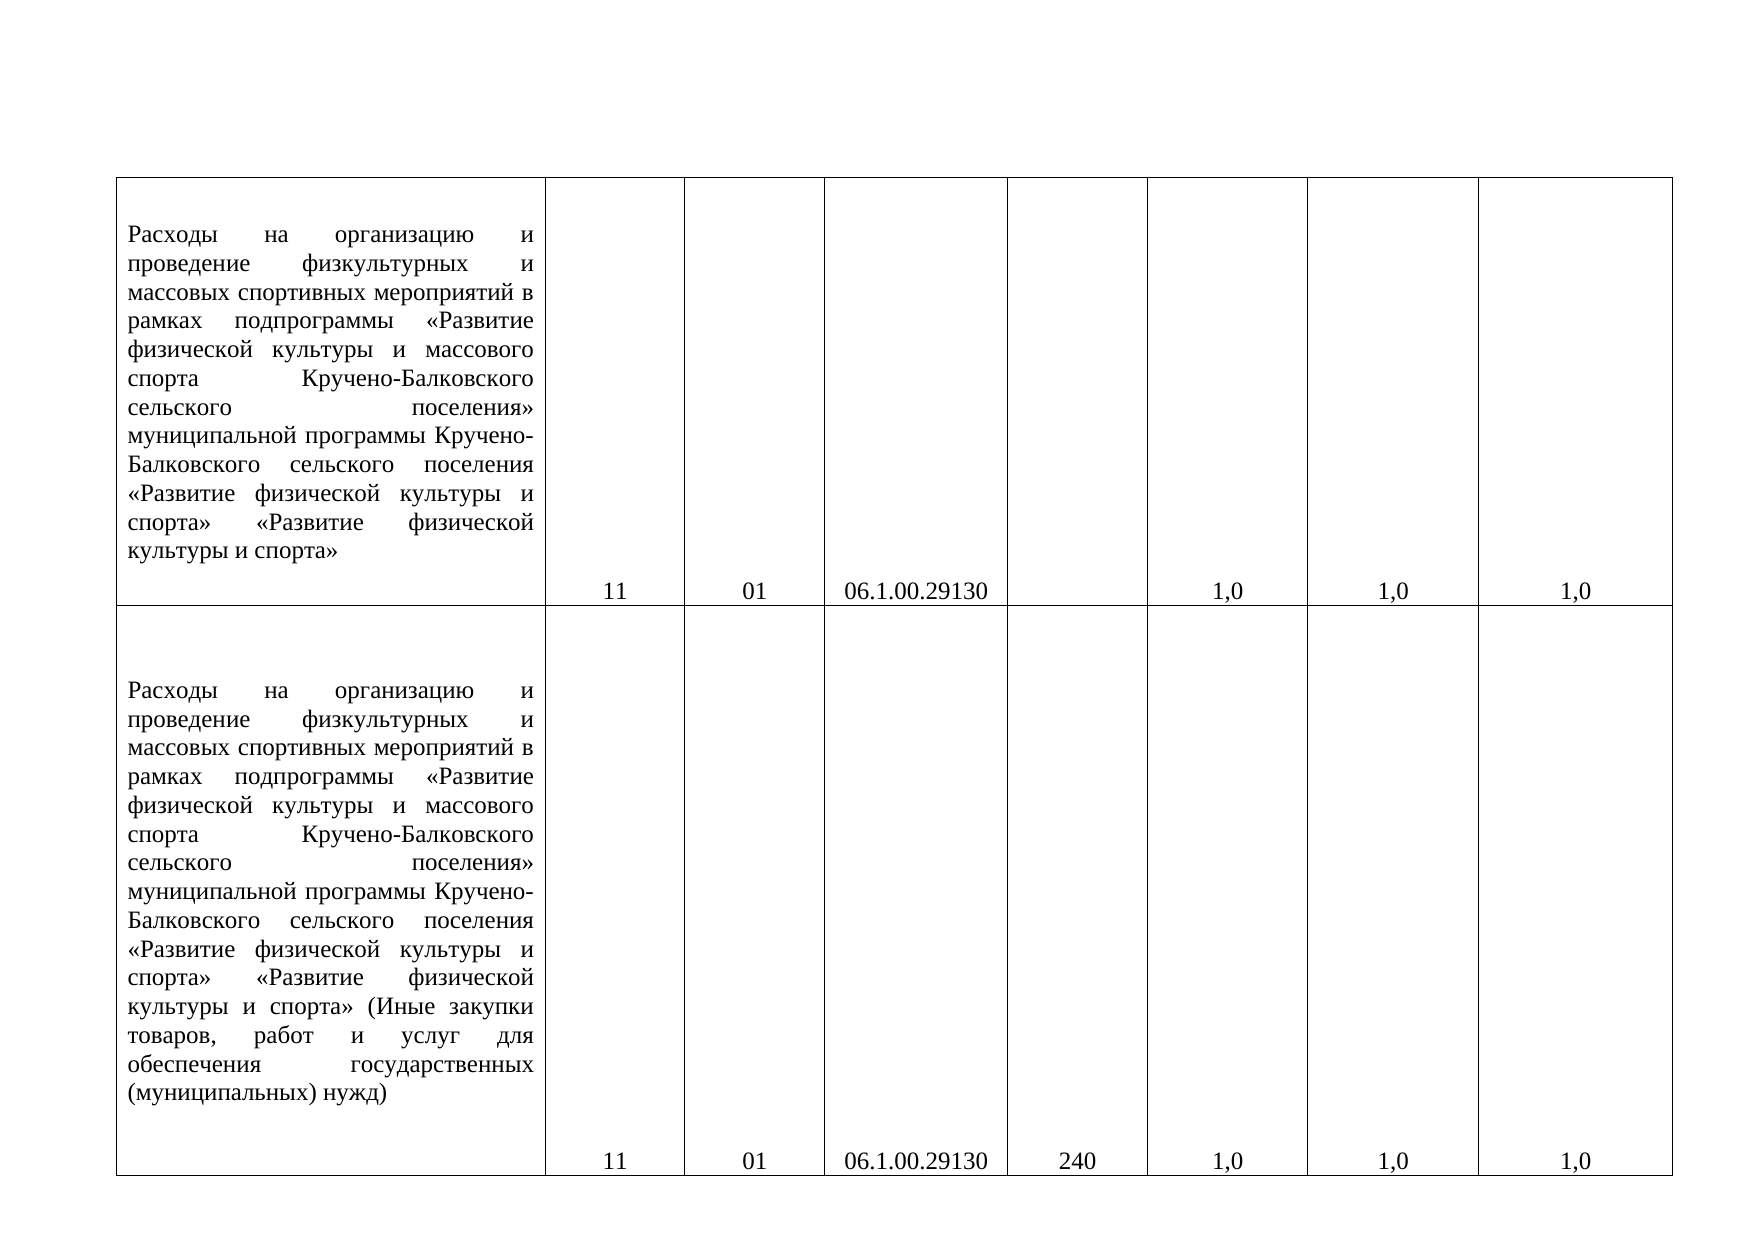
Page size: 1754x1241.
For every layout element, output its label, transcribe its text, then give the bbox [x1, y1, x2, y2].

table_cell Расходы на организацию и проведение физкультурных и массовых спортивных мероприятий в рамках подпрограммы «Развитие физической культуры и массового спорта Кручено-Балковского сельского поселения» муниципальной программы Кручено-Балковского сельского поселения «Развитие физической культуры и спорта» «Развитие физической культуры и спорта» [117, 178, 545, 605]
table_cell 1,0 [1308, 178, 1478, 605]
table_cell 1,0 [1479, 178, 1672, 605]
table_cell 1,0 [1308, 606, 1478, 1175]
table_cell 11 [546, 178, 684, 605]
table_cell 01 [685, 606, 824, 1175]
table_cell 01 [685, 178, 824, 605]
table_cell 06.1.00.29130 [825, 178, 1007, 605]
table_cell 1,0 [1148, 606, 1307, 1175]
table_cell 1,0 [1148, 178, 1307, 605]
table_cell 11 [546, 606, 684, 1175]
table_cell 240 [1008, 606, 1147, 1175]
table_cell [1008, 178, 1147, 605]
table_cell 06.1.00.29130 [825, 606, 1007, 1175]
table_cell Расходы на организацию и проведение физкультурных и массовых спортивных мероприятий в рамках подпрограммы «Развитие физической культуры и массового спорта Кручено-Балковского сельского поселения» муниципальной программы Кручено-Балковского сельского поселения «Развитие физической культуры и спорта» «Развитие физической культуры и спорта» (Иные закупки товаров, работ и услуг для обеспечения государственных (муниципальных) нужд) [117, 606, 545, 1175]
table_cell 1,0 [1479, 606, 1672, 1175]
